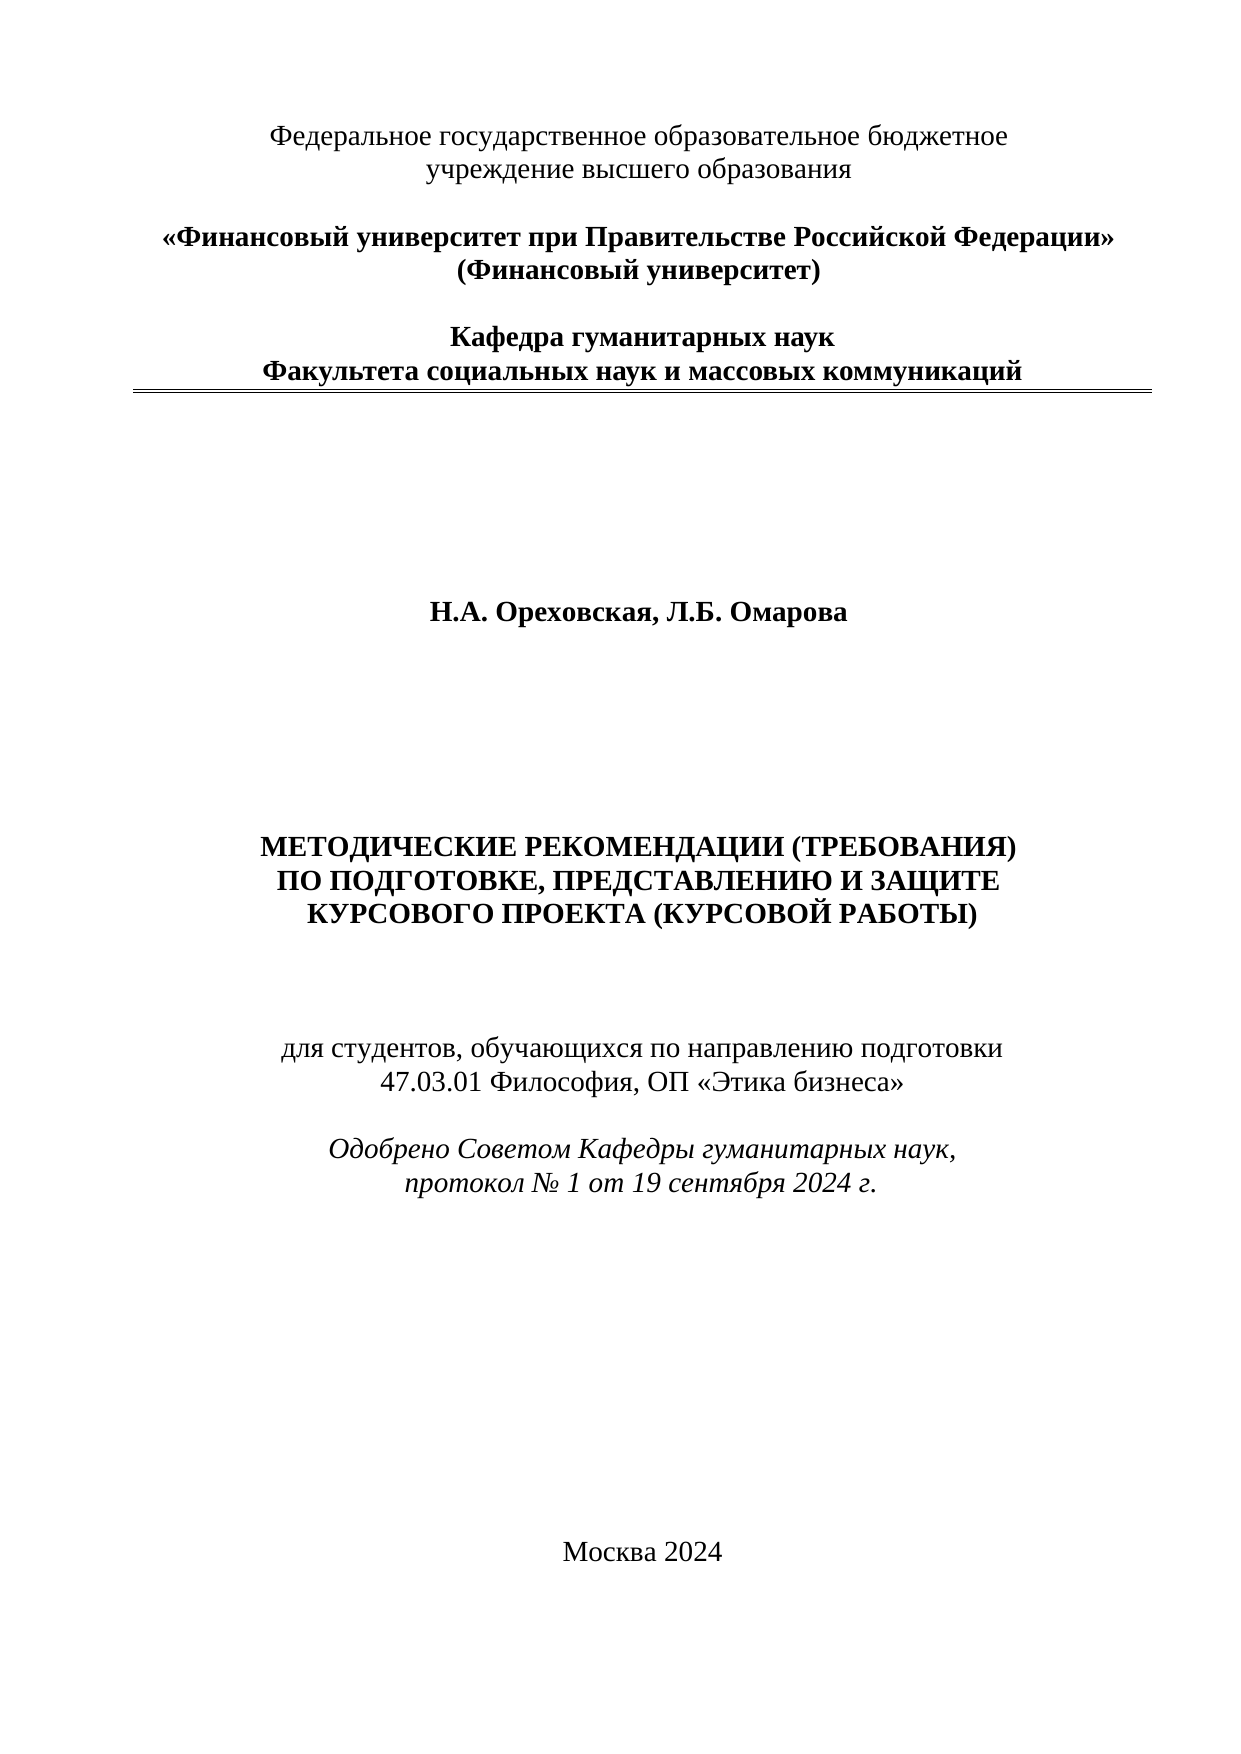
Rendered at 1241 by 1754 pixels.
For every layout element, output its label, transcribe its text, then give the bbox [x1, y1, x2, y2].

text МЕТОДИЧЕСКИЕ РЕКОМЕНДАЦИИ (ТРЕБОВАНИЯ) [133, 829, 1144, 863]
title (Финансовый университет) [133, 252, 1144, 286]
title Кафедра гуманитарных наук [133, 319, 1152, 353]
text 47.03.01 Философия, ОП «Этика бизнеса» [133, 1064, 1152, 1098]
title Федеральное государственное образовательное бюджетное [133, 118, 1144, 152]
text Одобрено Советом Кафедры гуманитарных наук, [133, 1131, 1152, 1165]
title «Финансовый университет при Правительстве Российской Федерации» [133, 219, 1144, 252]
text протокол № 1 от 19 сентября 2024 г. [133, 1165, 1152, 1198]
text ПО ПОДГОТОВКЕ, ПРЕДСТАВЛЕНИЮ И ЗАЩИТЕ [133, 863, 1144, 896]
text КУРСОВОГО ПРОЕКТА (КУРСОВОЙ РАБОТЫ) [133, 896, 1144, 930]
text Москва 2024 [133, 1534, 1152, 1567]
title Факультета социальных наук и массовых коммуникаций [133, 353, 1152, 389]
text Н.А. Ореховская, Л.Б. Омарова [133, 594, 1144, 628]
text для студентов, обучающихся по направлению подготовки [133, 1031, 1152, 1064]
title учреждение высшего образования [133, 152, 1144, 185]
